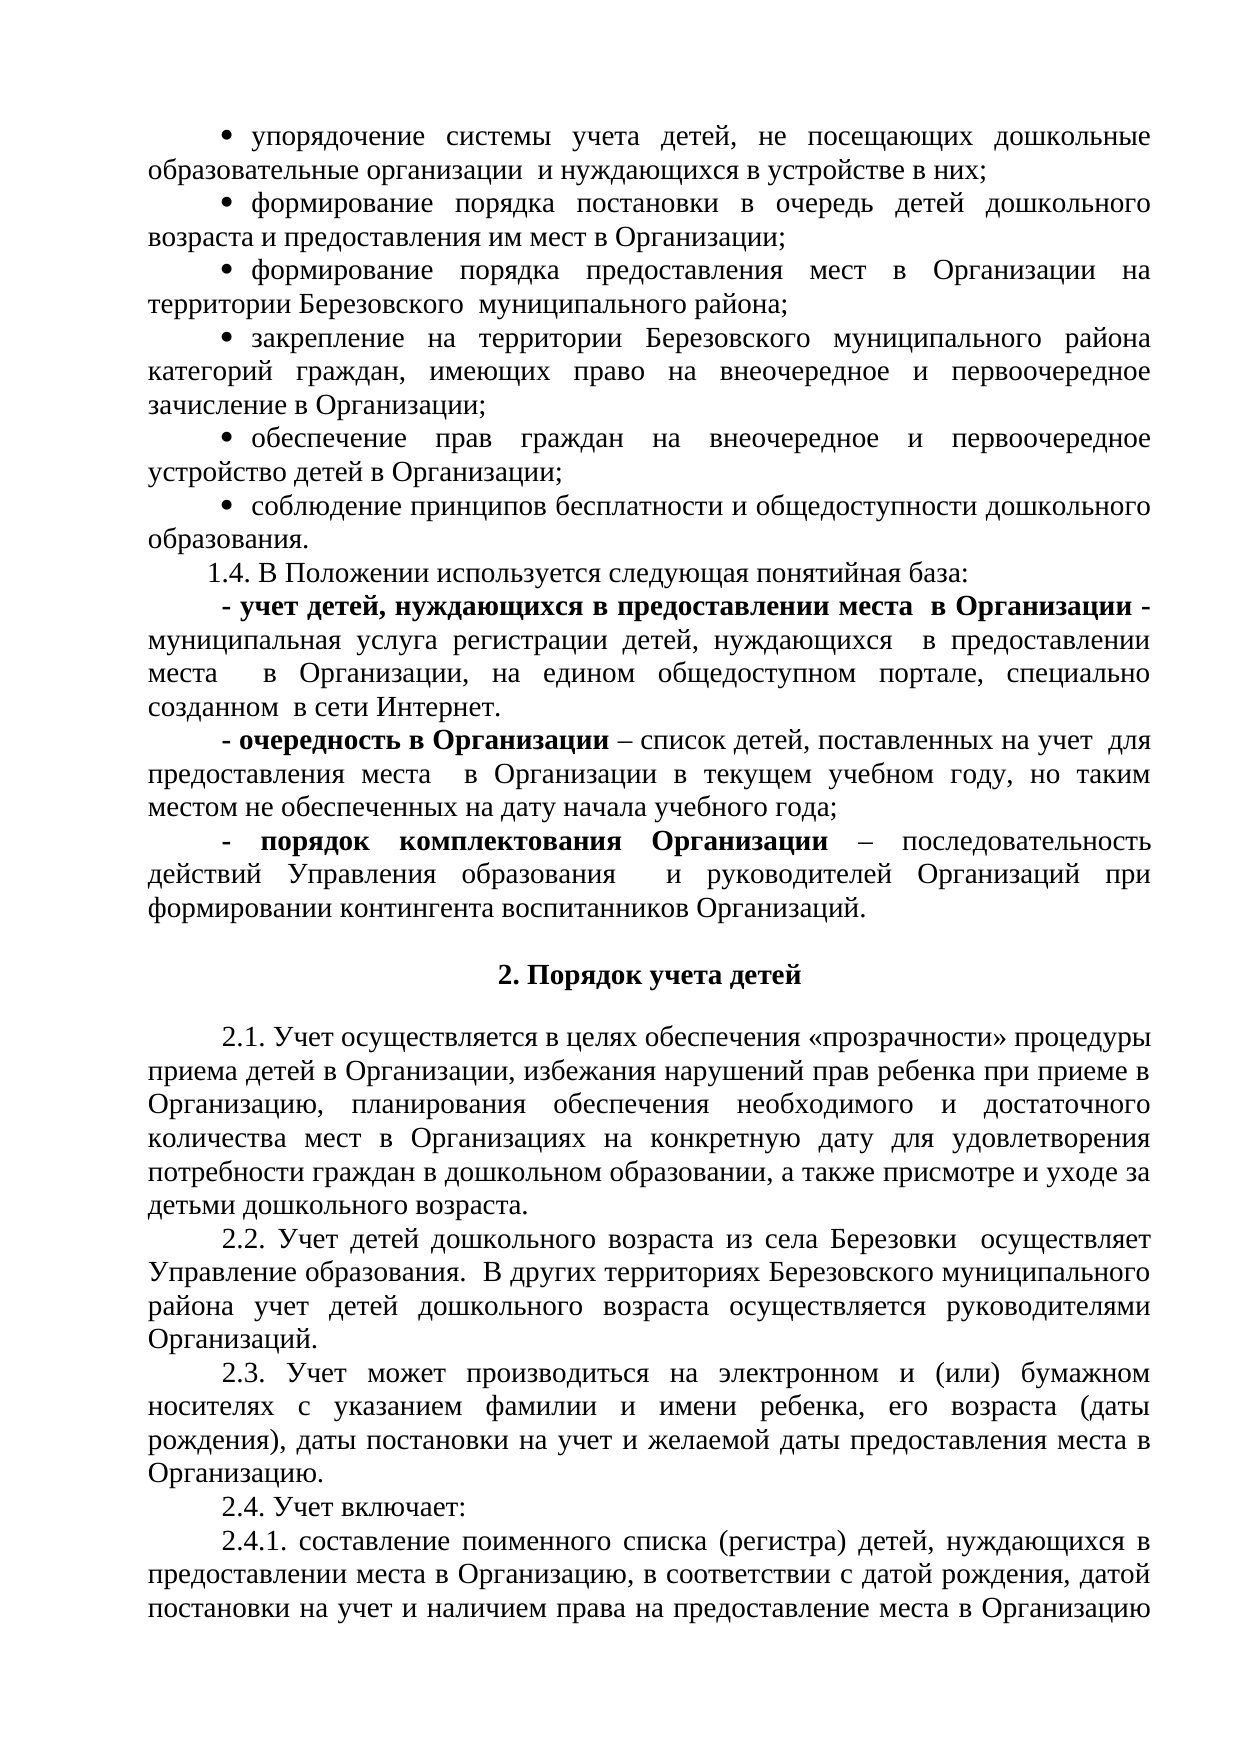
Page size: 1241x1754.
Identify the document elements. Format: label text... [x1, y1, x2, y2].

list закрепление на территории Березовского муниципального района категорий граждан, имеющих право на внеочередное и первоочередное зачисление в Организации; [148, 320, 1152, 420]
list обеспечение прав граждан на внеочередное и первоочередное устройство детей в Организации; [148, 420, 1152, 488]
text 2.1. Учет осуществляется в целях обеспечения «прозрачности» процедуры приема детей в Организации, избежания нарушений прав ребенка при приеме в Организацию, планирования обеспечения необходимого и достаточного количества мест в Организациях на конкретную дату для удовлетворения потребности граждан в дошкольном образовании, а также присмотре и уходе за детьми дошкольного возраста. [148, 1019, 1152, 1221]
text 2.2. Учет детей дошкольного возраста из села Березовки осуществляет Управление образования. В других территориях Березовского муниципального района учет детей дошкольного возраста осуществляется руководителями Организаций. [148, 1221, 1152, 1355]
text 1.4. В Положении используется следующая понятийная база: [207, 555, 1152, 588]
text - порядок комплектования Организации – последовательность действий Управления образования и руководителей Организаций при формировании контингента воспитанников Организаций. [148, 823, 1152, 924]
text - учет детей, нуждающихся в предоставлении места в Организации - муниципальная услуга регистрации детей, нуждающихся в предоставлении места в Организации, на едином общедоступном портале, специально созданном в сети Интернет. [148, 588, 1152, 722]
list упорядочение системы учета детей, не посещающих дошкольные образовательные организации и нуждающихся в устройстве в них; [148, 118, 1152, 185]
list формирование порядка постановки в очередь детей дошкольного возраста и предоставления им мест в Организации; [148, 185, 1152, 252]
text 2. Порядок учета детей [148, 957, 1152, 991]
text 2.4. Учет включает: [148, 1489, 1152, 1523]
list соблюдение принципов бесплатности и общедоступности дошкольного образования. [148, 488, 1152, 555]
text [148, 1523, 1152, 1623]
text - очередность в Организации – список детей, поставленных на учет для предоставления места в Организации в текущем учебном году, но таким местом не обеспеченных на дату начала учебного года; [148, 722, 1152, 823]
text 2.3. Учет может производиться на электронном и (или) бумажном носителях с указанием фамилии и имени ребенка, его возраста (даты рождения), даты постановки на учет и желаемой даты предоставления места в Организацию. [148, 1355, 1152, 1489]
list формирование порядка предоставления мест в Организации на территории Березовского муниципального района; [148, 252, 1152, 320]
